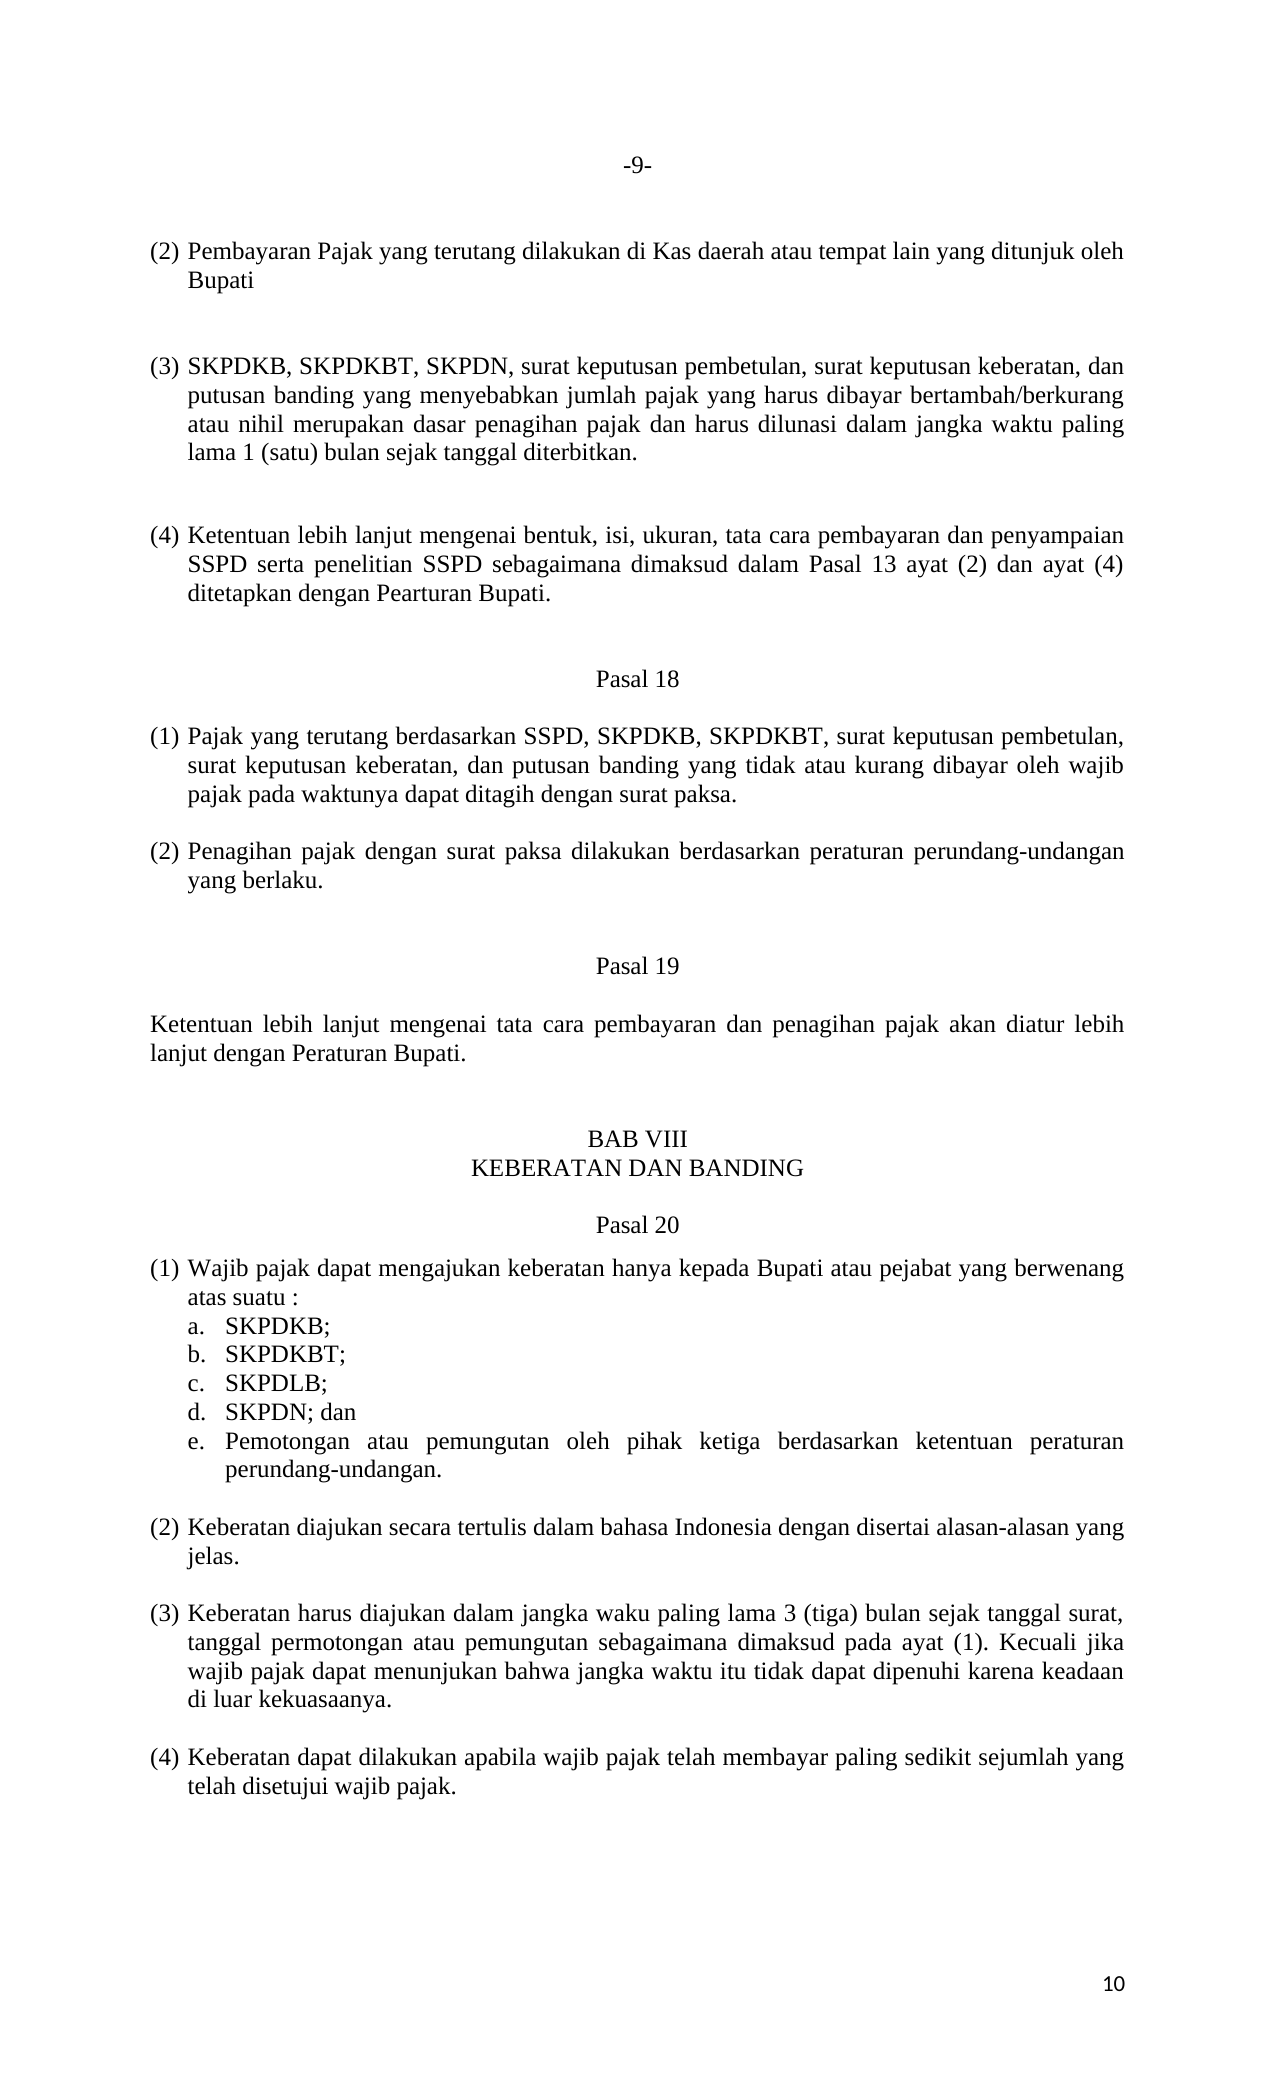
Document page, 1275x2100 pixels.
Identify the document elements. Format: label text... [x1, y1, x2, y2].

text KEBERATAN DAN BANDING [150, 1153, 1125, 1181]
list Pajak yang terutang berdasarkan SSPD, SKPDKB, SKPDKBT, surat keputusan pembetulan, surat keputusan keberatan, dan putusan banding yang tidak atau kurang dibayar oleh wajib pajak pada waktunya dapat ditagih dengan surat paksa. [150, 721, 1125, 808]
list SKPDLB; [187, 1368, 1125, 1397]
list Pemotongan atau pemungutan oleh pihak ketiga berdasarkan ketentuan peraturan perundang-undangan. [187, 1426, 1125, 1483]
list Penagihan pajak dengan surat paksa dilakukan berdasarkan peraturan perundang-undangan yang berlaku. [150, 836, 1125, 894]
list Keberatan harus diajukan dalam jangka waku paling lama 3 (tiga) bulan sejak tanggal surat, tanggal permotongan atau pemungutan sebagaimana dimaksud pada ayat (1). Kecuali jika wajib pajak dapat menunjukan bahwa jangka waktu itu tidak dapat dipenuhi karena keadaan di luar kekuasaanya. [150, 1598, 1125, 1713]
text Pasal 19 [150, 951, 1125, 980]
list SKPDN; dan [187, 1397, 1125, 1426]
list Wajib pajak dapat mengajukan keberatan hanya kepada Bupati atau pejabat yang berwenang atas suatu : [150, 1253, 1125, 1311]
list SKPDKBT; [187, 1339, 1125, 1368]
text Pasal 18 [150, 664, 1125, 693]
text -9- [150, 150, 1125, 179]
list Ketentuan lebih lanjut mengenai bentuk, isi, ukuran, tata cara pembayaran dan penyampaian SSPD serta penelitian SSPD sebagaimana dimaksud dalam Pasal 13 ayat (2) dan ayat (4) ditetapkan dengan Pearturan Bupati. [150, 520, 1125, 606]
list SKPDKB; [187, 1311, 1125, 1339]
text Pasal 20 [150, 1210, 1125, 1239]
list Pembayaran Pajak yang terutang dilakukan di Kas daerah atau tempat lain yang ditunjuk oleh Bupati [150, 236, 1125, 294]
list Keberatan diajukan secara tertulis dalam bahasa Indonesia dengan disertai alasan-alasan yang jelas. [150, 1512, 1125, 1569]
list Keberatan dapat dilakukan apabila wajib pajak telah membayar paling sedikit sejumlah yang telah disetujui wajib pajak. [150, 1742, 1125, 1799]
text Ketentuan lebih lanjut mengenai tata cara pembayaran dan penagihan pajak akan diatur lebih lanjut dengan Peraturan Bupati. [150, 1009, 1125, 1066]
list SKPDKB, SKPDKBT, SKPDN, surat keputusan pembetulan, surat keputusan keberatan, dan putusan banding yang menyebabkan jumlah pajak yang harus dibayar bertambah/berkurang atau nihil merupakan dasar penagihan pajak dan harus dilunasi dalam jangka waktu paling lama 1 (satu) bulan sejak tanggal diterbitkan. [150, 351, 1125, 466]
text BAB VIII [150, 1124, 1125, 1153]
